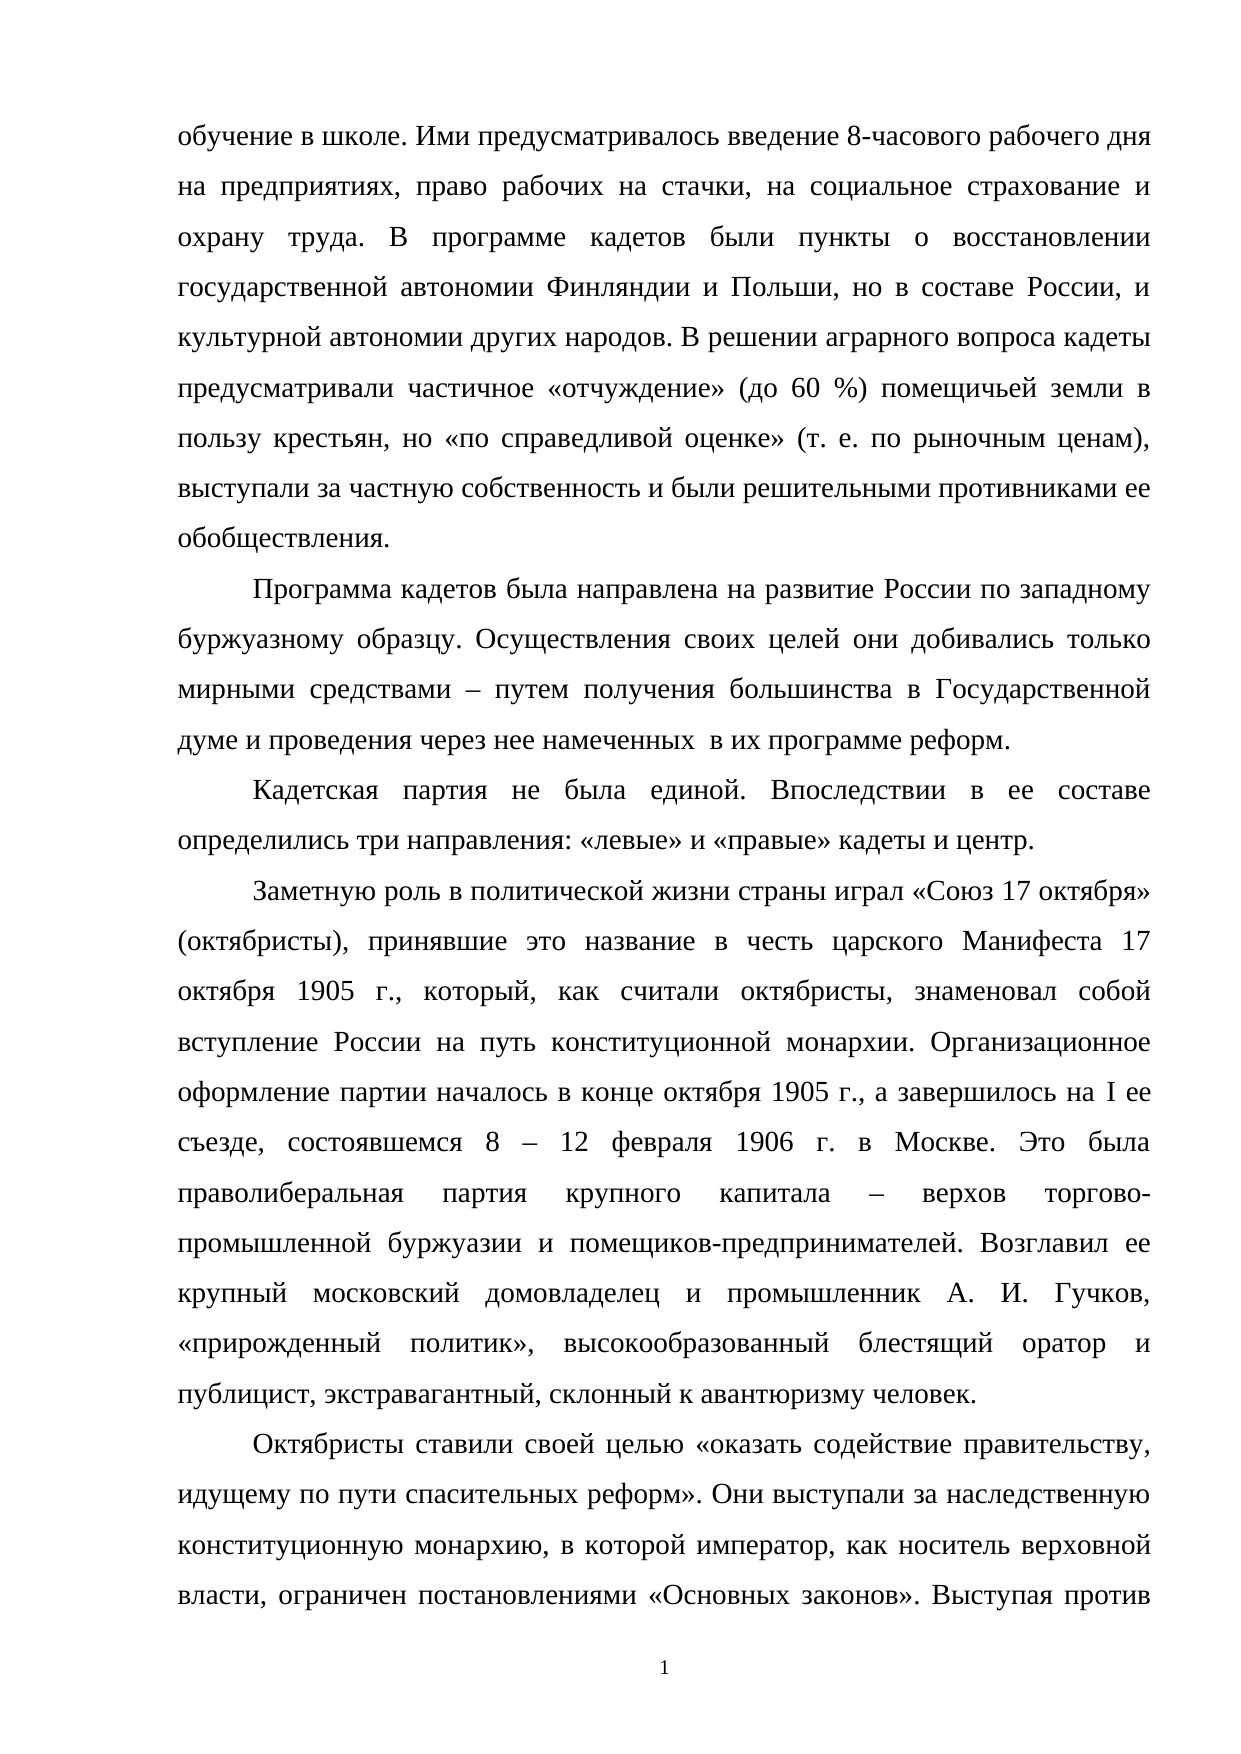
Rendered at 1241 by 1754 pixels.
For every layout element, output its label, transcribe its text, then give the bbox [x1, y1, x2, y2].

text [177, 118, 1152, 554]
text Заметную роль в политической жизни страны играл «Союз 17 октября» (октябристы), принявшие это название в честь царского Манифеста 17 октября 1905 г., который, как считали октябристы, знаменовал собой вступление России на путь конституционной монархии. Организационное оформление партии началось в конце октября 1905 г., а завершилось на I ее съезде, состоявшемся 8 – 12 февраля 1906 г. в Москве. Это была праволиберальная партия крупного капитала – верхов торгово-промышленной буржуазии и помещиков-предпринимателей. Возглавил ее крупный московский домовладелец и промышленник А. И. Гучков, «прирожденный политик», высокообразованный блестящий оратор и публицист, экстравагантный, склонный к авантюризму человек. [177, 873, 1152, 1409]
text Кадетская партия не была единой. Впоследствии в ее составе определились три направления: «левые» и «правые» кадеты и центр. [177, 772, 1152, 856]
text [177, 1426, 1152, 1611]
text Программа кадетов была направлена на развитие России по западному буржуазному образцу. Осуществления своих целей они добивались только мирными средствами – путем получения большинства в Государственной думе и проведения через нее намеченных в их программе реформ. [177, 571, 1152, 755]
